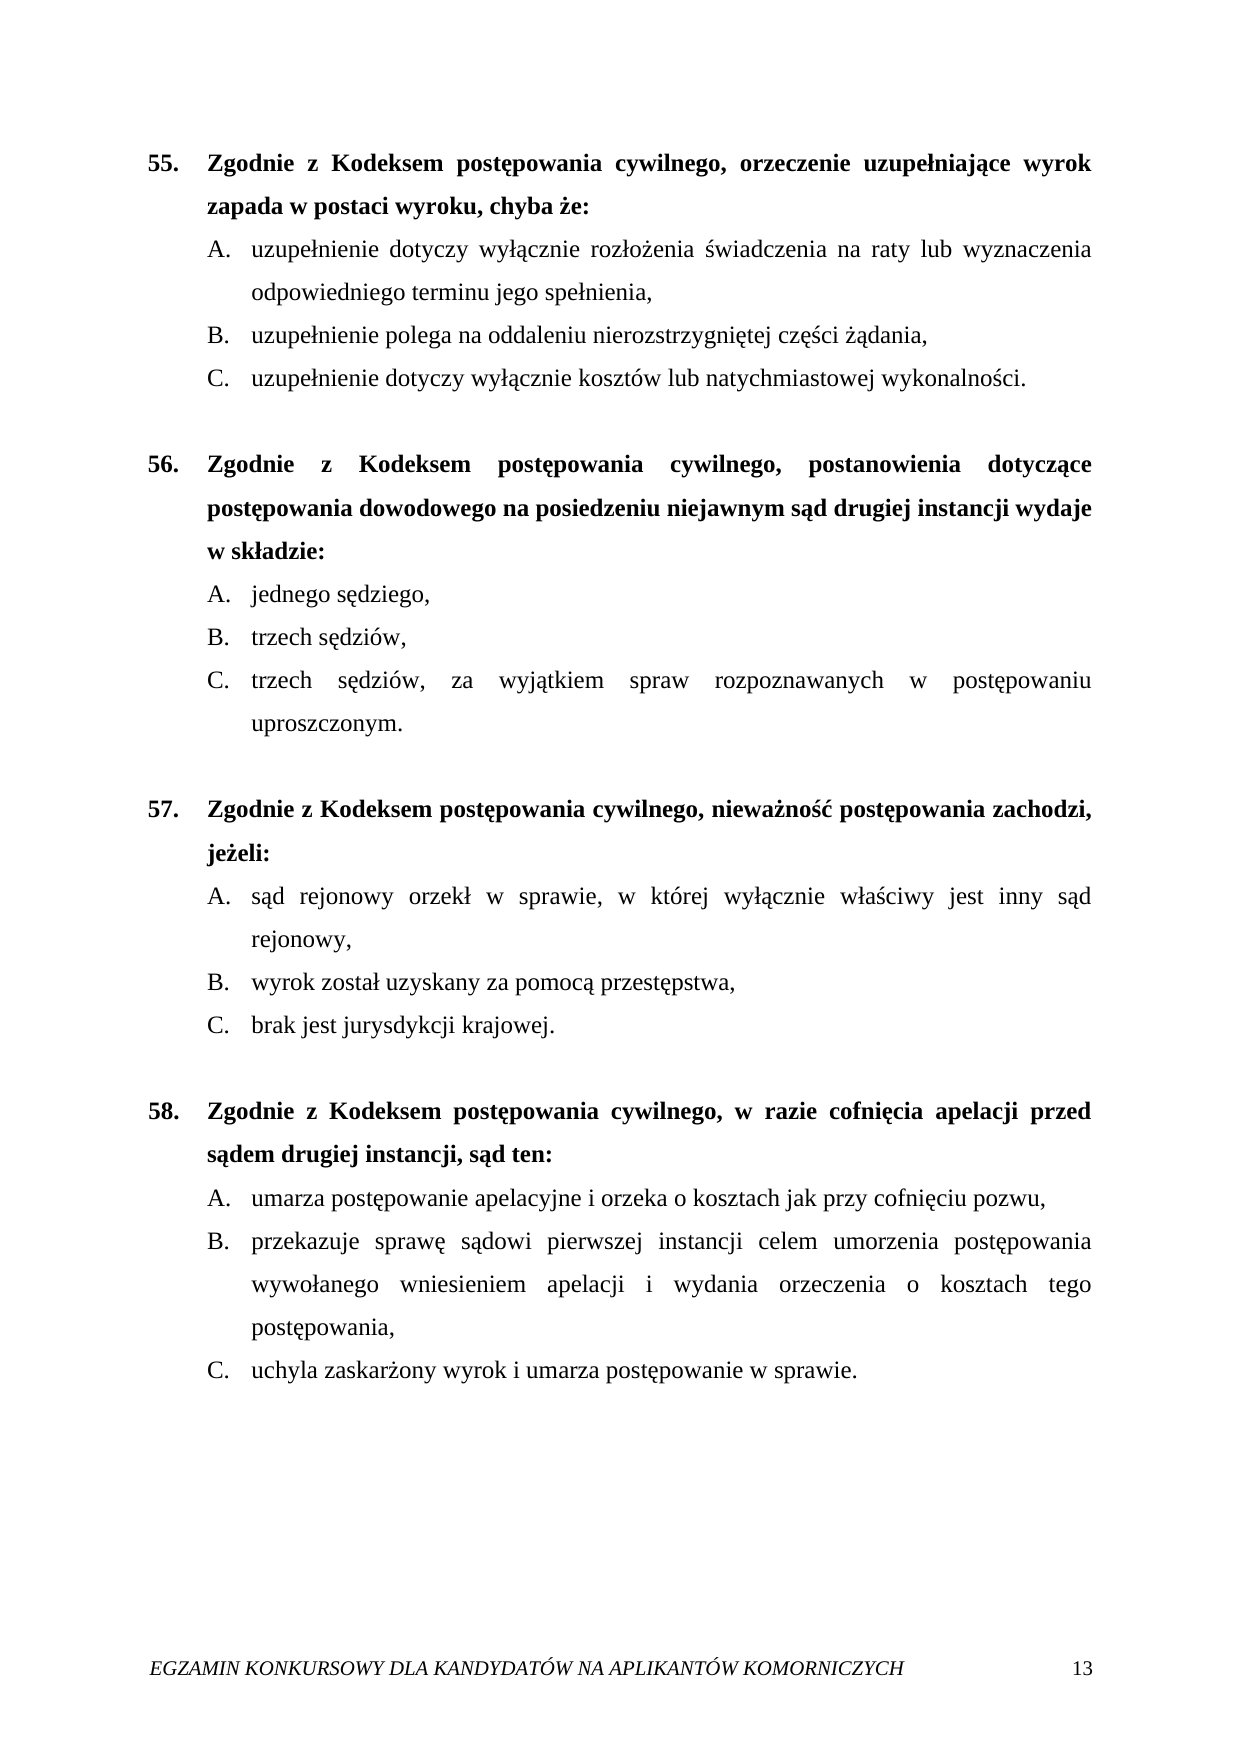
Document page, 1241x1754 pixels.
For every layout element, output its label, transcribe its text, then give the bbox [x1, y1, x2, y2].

text B. wyrok został uzyskany za pomocą przestępstwa, [207, 967, 1092, 996]
text C. brak jest jurysdykcji krajowej. [207, 1010, 1092, 1039]
text C. uzupełnienie dotyczy wyłącznie kosztów lub natychmiastowej wykonalności. [207, 363, 1092, 392]
text C. uchyla zaskarżony wyrok i umarza postępowanie w sprawie. [207, 1355, 1092, 1384]
text A. uzupełnienie dotyczy wyłącznie rozłożenia świadczenia na raty lub wyznaczenia odpowiedniego terminu jego spełnienia, [207, 234, 1092, 306]
text A. sąd rejonowy orzekł w sprawie, w której wyłącznie właściwy jest inny sąd rejonowy, [207, 881, 1092, 953]
text 55. Zgodnie z Kodeksem postępowania cywilnego, orzeczenie uzupełniające wyrok zapada w postaci wyroku, chyba że: [148, 148, 1092, 219]
text 58. Zgodnie z Kodeksem postępowania cywilnego, w razie cofnięcia apelacji przed sądem drugiej instancji, sąd ten: [148, 1096, 1092, 1168]
text 57. Zgodnie z Kodeksem postępowania cywilnego, nieważność postępowania zachodzi, jeżeli: [148, 794, 1092, 866]
text 56. Zgodnie z Kodeksem postępowania cywilnego, postanowienia dotyczące postępowania dowodowego na posiedzeniu niejawnym sąd drugiej instancji wydaje w składzie: [148, 449, 1092, 564]
text B. uzupełnienie polega na oddaleniu nierozstrzygniętej części żądania, [207, 320, 1092, 349]
text B. przekazuje sprawę sądowi pierwszej instancji celem umorzenia postępowania wywołanego wniesieniem apelacji i wydania orzeczenia o kosztach tego postępowania, [207, 1226, 1092, 1341]
text C. trzech sędziów, za wyjątkiem spraw rozpoznawanych w postępowaniu uproszczonym. [207, 665, 1092, 737]
text A. jednego sędziego, [207, 579, 1092, 608]
text A. umarza postępowanie apelacyjne i orzeka o kosztach jak przy cofnięciu pozwu, [207, 1183, 1092, 1211]
text B. trzech sędziów, [207, 622, 1092, 651]
